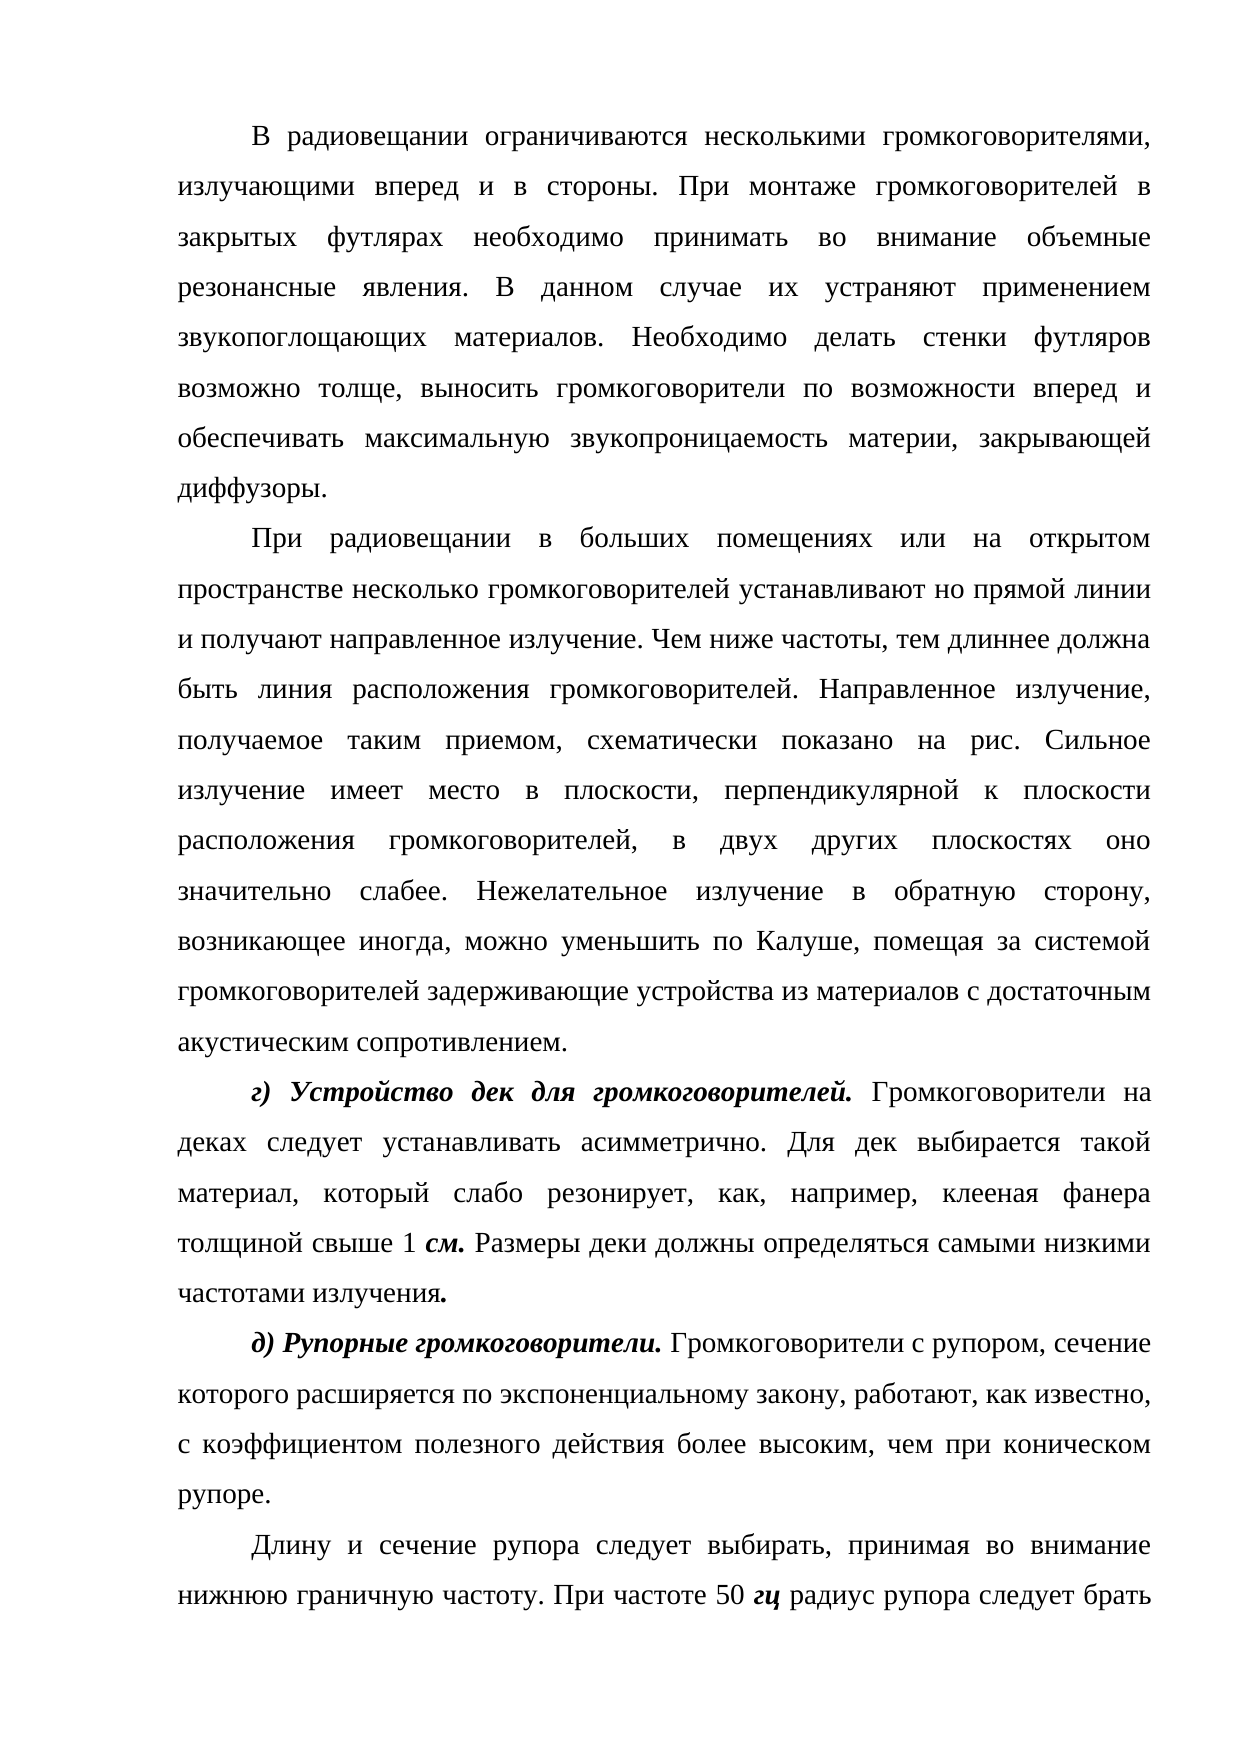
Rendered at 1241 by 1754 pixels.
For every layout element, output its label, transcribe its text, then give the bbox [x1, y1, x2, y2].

text г) Устройство дек для громкоговорителей. Громкоговорители на деках следует устанавливать асимметрично. Для дек выбирается такой материал, который слабо резонирует, как, например, клееная фанера толщиной свыше 1 см. Размеры деки должны определяться самыми низкими частотами излучения. [177, 1074, 1152, 1309]
text В радиовещании ограничиваются несколькими громкоговорителями, излучающими вперед и в стороны. При монтаже громкоговорителей в закрытых футлярах необходимо принимать во внимание объемные резонансные явления. В данном случае их устраняют применением звукопоглощающих материалов. Необходимо делать стенки футляров возможно толще, выносить громкоговорители по возможности вперед и обеспечивать максимальную звукопроницаемость материи, закрывающей диффузоры. [177, 118, 1152, 504]
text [177, 1527, 1152, 1611]
text д) Рупорные громкоговорители. Громкоговорители с рупором, сечение которого расширяется по экспоненциальному закону, работают, как известно, с коэффициентом полезного действия более высоким, чем при коническом рупоре. [177, 1326, 1152, 1510]
text При радиовещании в больших помещениях или на открытом пространстве несколько громкоговорителей устанавливают но прямой линии и получают направленное излучение. Чем ниже частоты, тем длиннее должна быть линия расположения громкоговорителей. Направленное излучение, получаемое таким приемом, схематически показано на рис. Сильное излучение имеет место в плоскости, перпендикулярной к плоскости расположения громкоговорителей, в двух других плоскостях оно значительно слабее. Нежелательное излучение в обратную сторону, возникающее иногда, можно уменьшить по Калуше, помещая за системой громкоговорителей задерживающие устройства из материалов с достаточным акустическим сопротивлением. [177, 521, 1152, 1057]
